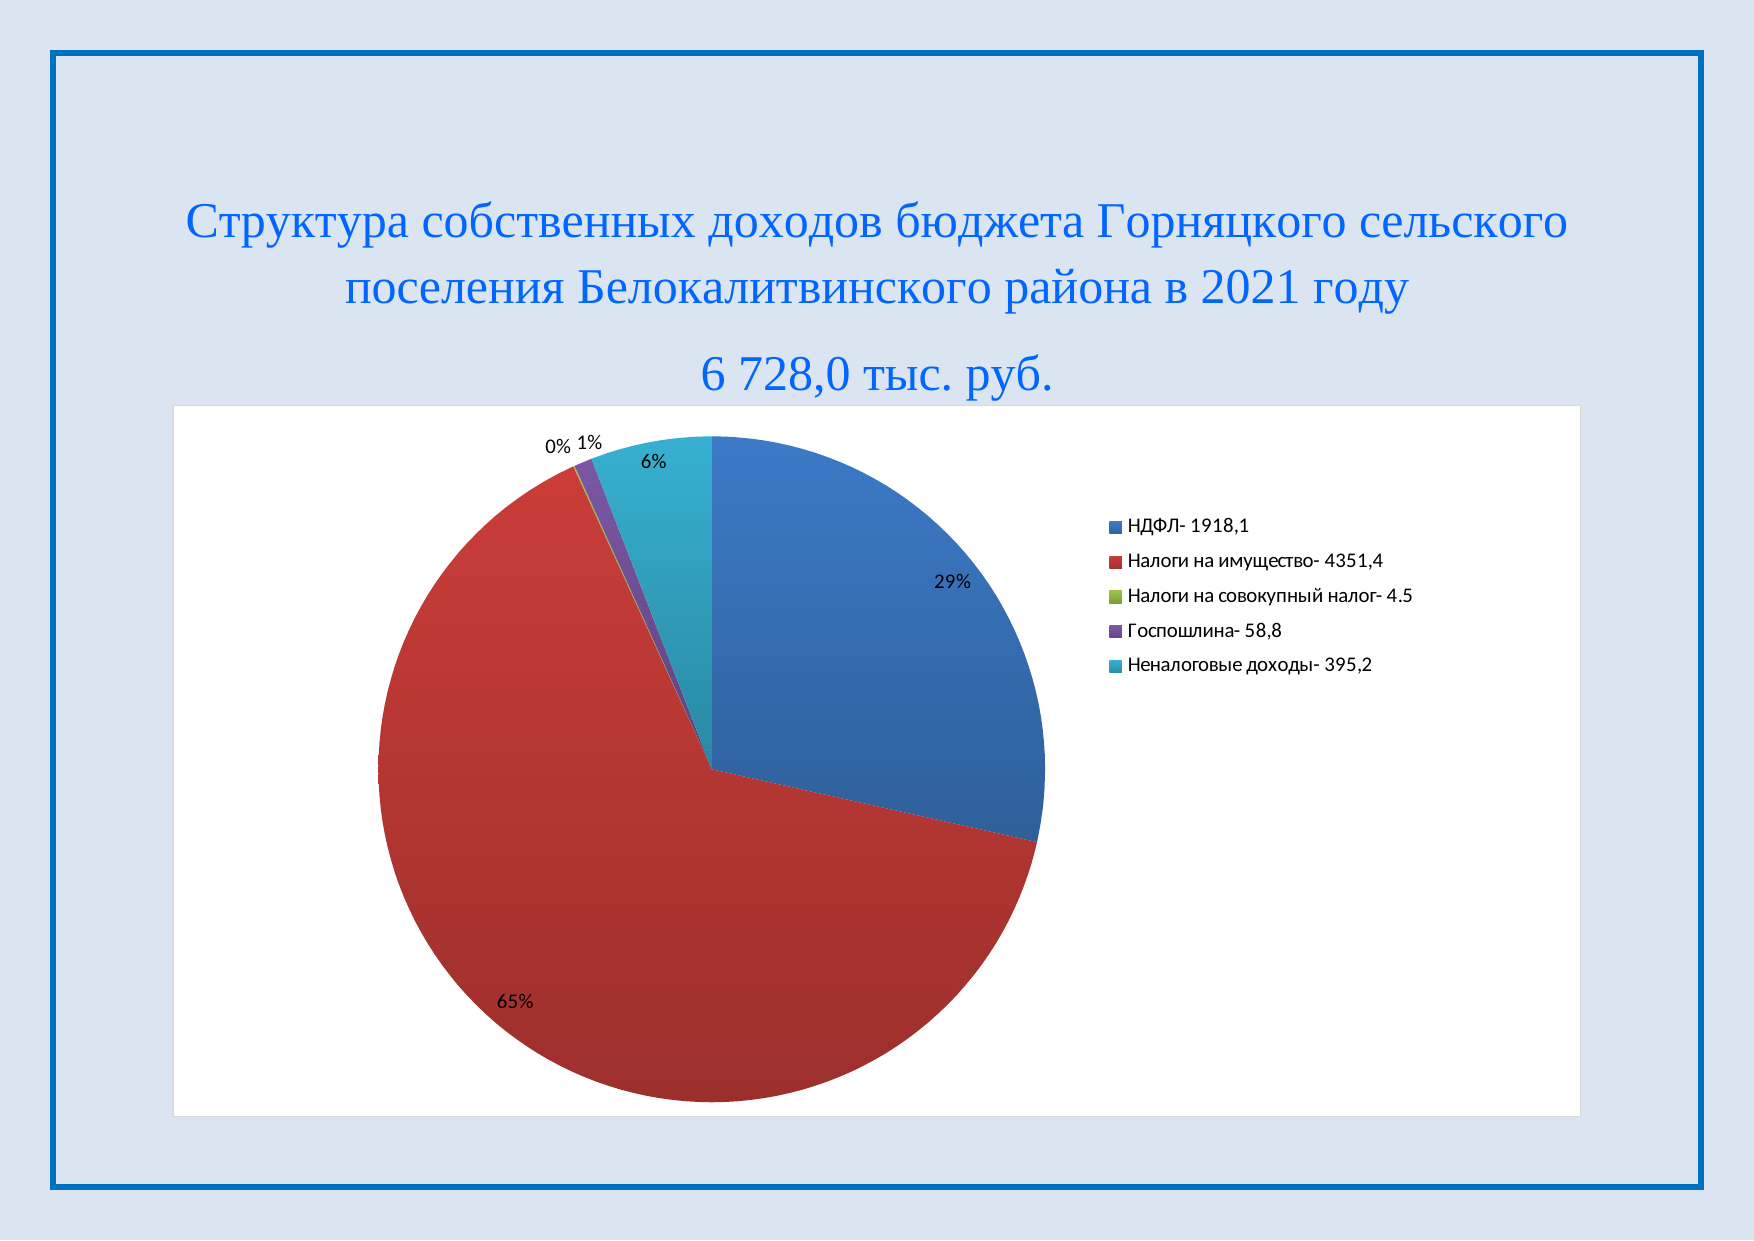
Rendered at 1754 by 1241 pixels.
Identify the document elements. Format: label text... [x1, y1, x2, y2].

text Структура собственных доходов бюджета Горняцкого сельского поселения Белокалитвинского района в 2021 году [118, 190, 1636, 314]
text 6 728,0 тыс. руб. [118, 343, 1636, 1117]
